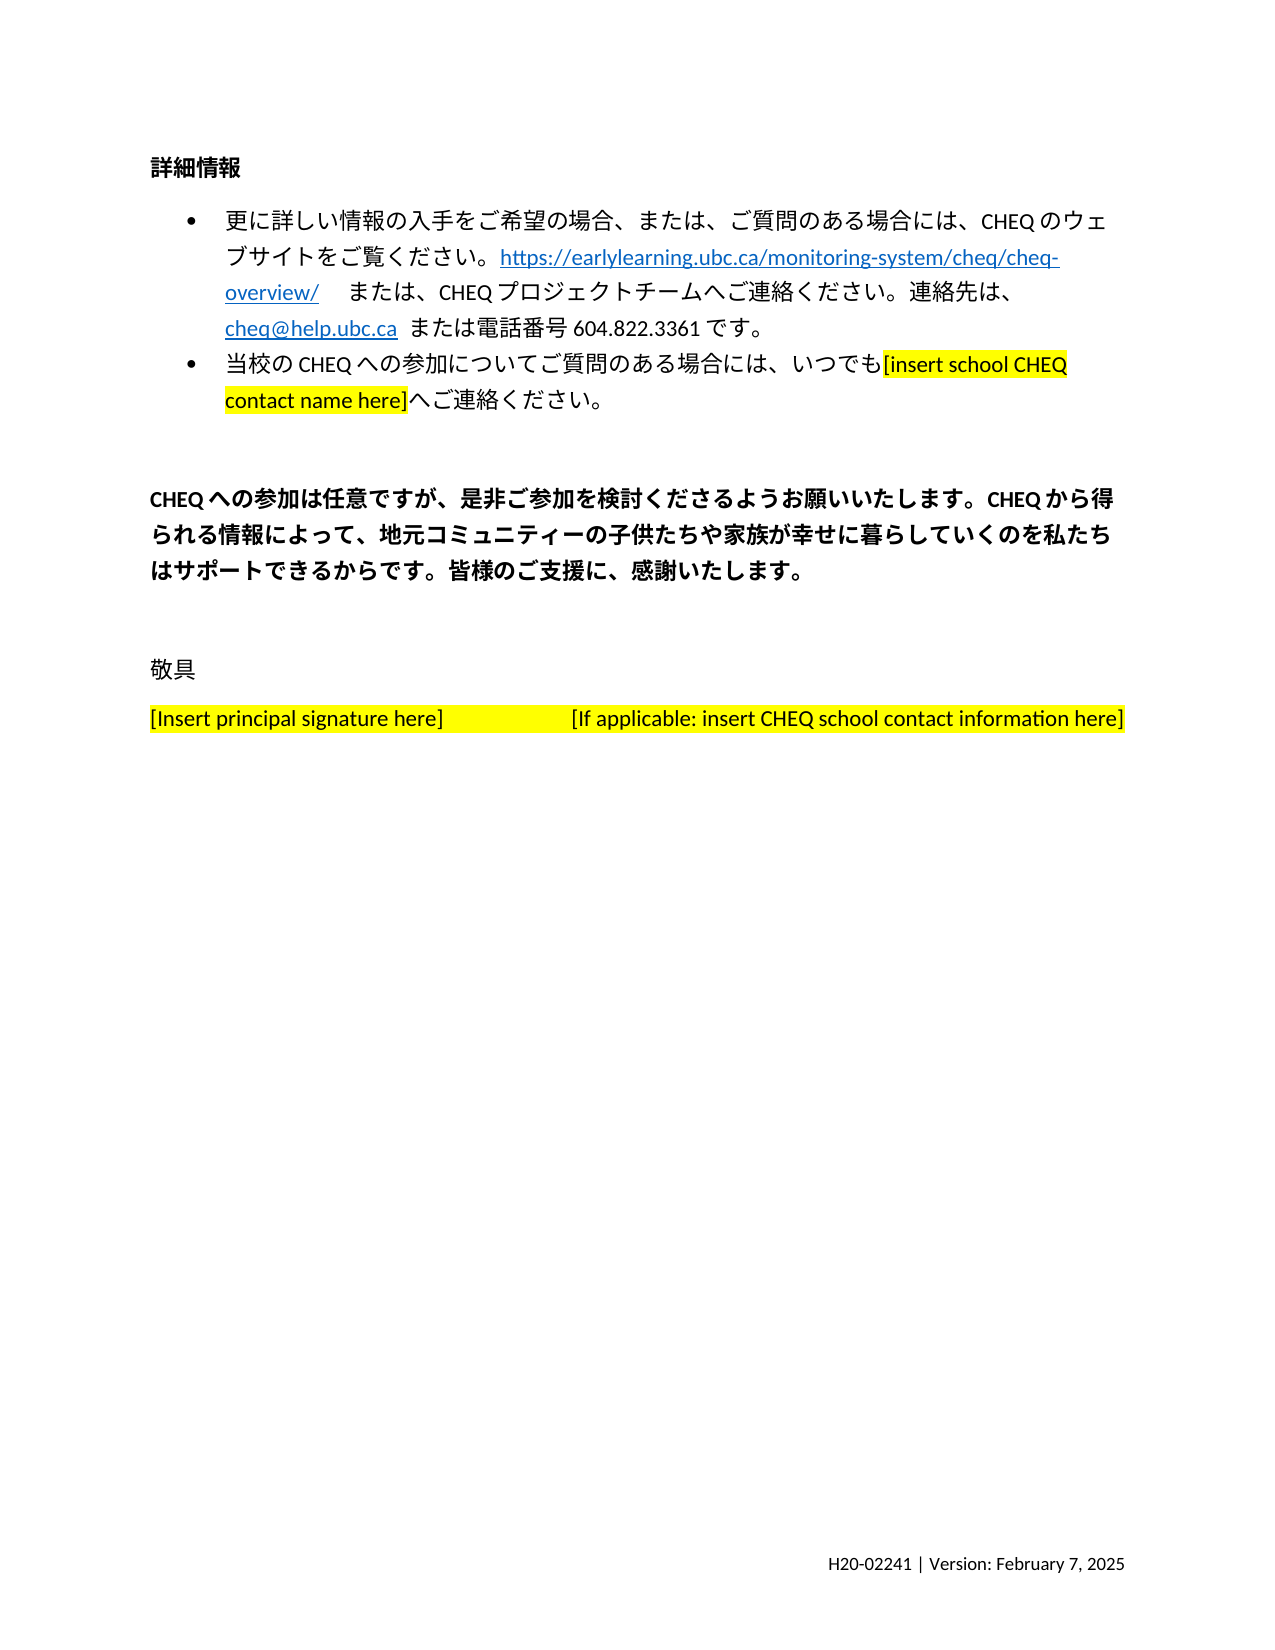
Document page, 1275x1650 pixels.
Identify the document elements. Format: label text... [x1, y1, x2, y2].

text CHEQへの参加は任意ですが、是非ご参加を検討くださるようお願いいたします。CHEQから得られる情報によって、地元コミュニティーの子供たちや家族が幸せに暮らしていくのを私たちはサポートできるからです。皆様のご支援に、感謝いたします。 [150, 481, 1125, 586]
list 当校のCHEQへの参加についてご質問のある場合には、いつでも[insert school CHEQ contact name here]へご連絡ください。 [187, 346, 1125, 415]
text 詳細情報 [150, 150, 1125, 183]
list 更に詳しい情報の入手をご希望の場合、または、ご質問のある場合には、CHEQのウェブサイトをご覧ください。https://earlylearning.ubc.ca/monitoring-system/cheq/cheq-overview/ または、CHEQプロジェクトチームへご連絡ください。連絡先は、 cheq@help.ubc.ca または電話番号604.822.3361です。 [187, 202, 1125, 343]
text 敬具 [150, 652, 1125, 685]
